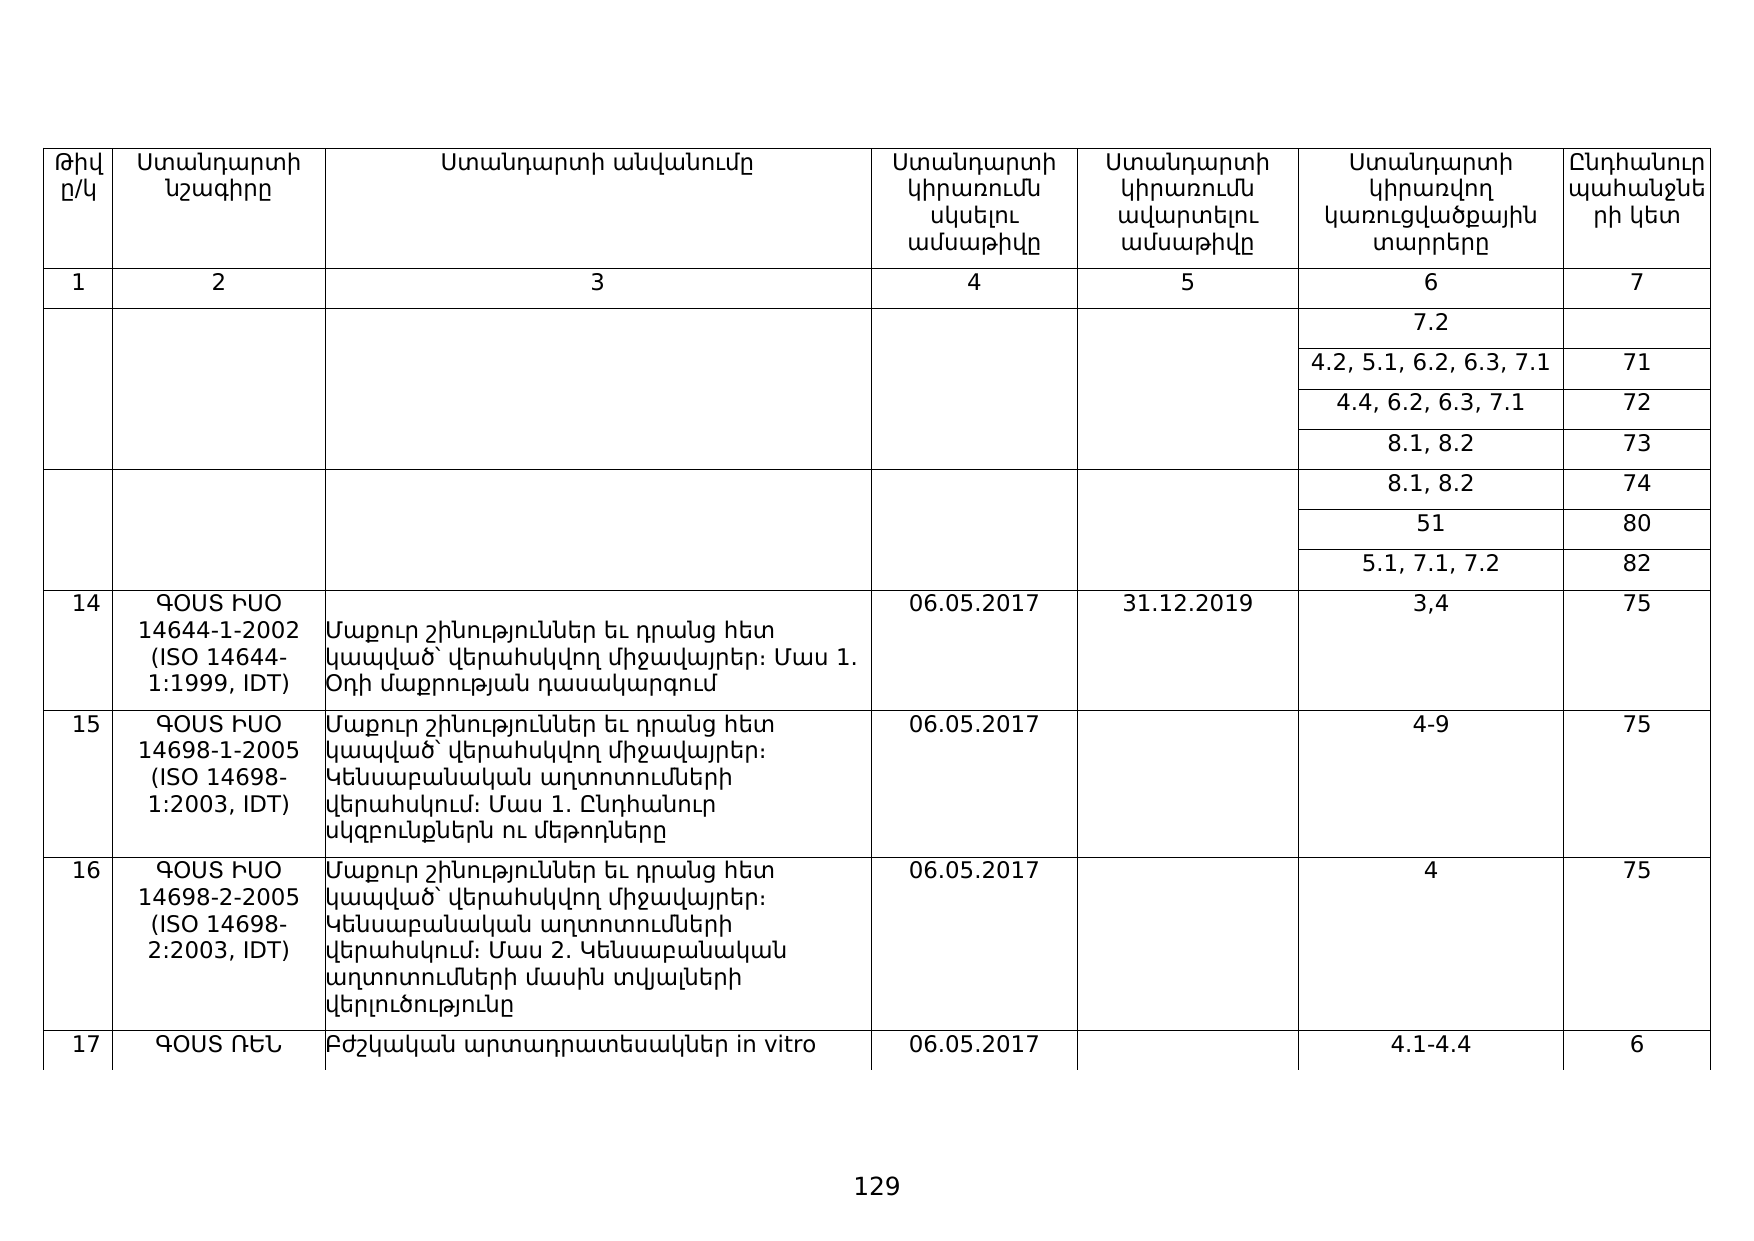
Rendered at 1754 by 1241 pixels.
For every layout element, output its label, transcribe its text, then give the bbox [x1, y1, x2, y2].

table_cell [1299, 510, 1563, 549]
table_header Ստանդարտի կիրառումն ավարտելու ամսաթիվը [1078, 149, 1298, 268]
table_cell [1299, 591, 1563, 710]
table_cell 4 [872, 269, 1077, 308]
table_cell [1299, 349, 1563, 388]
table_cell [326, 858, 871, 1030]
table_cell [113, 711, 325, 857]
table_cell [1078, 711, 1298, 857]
table_header Ստանդարտի նշագիրը [113, 149, 325, 268]
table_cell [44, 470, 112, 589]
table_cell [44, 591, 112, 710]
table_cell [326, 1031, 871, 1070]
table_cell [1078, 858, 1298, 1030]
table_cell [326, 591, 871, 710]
table_cell 2 [113, 269, 325, 308]
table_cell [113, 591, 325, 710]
table_header Ստանդարտի կիրառումն սկսելու ամսաթիվը [872, 149, 1077, 268]
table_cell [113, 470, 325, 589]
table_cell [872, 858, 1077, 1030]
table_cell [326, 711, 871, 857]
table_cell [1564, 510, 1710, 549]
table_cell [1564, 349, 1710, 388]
table_cell 6 [1299, 269, 1563, 308]
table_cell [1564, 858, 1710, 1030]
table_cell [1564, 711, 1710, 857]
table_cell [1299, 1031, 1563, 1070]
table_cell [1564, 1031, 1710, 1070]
table_header Թիվ ը/կ [44, 149, 112, 268]
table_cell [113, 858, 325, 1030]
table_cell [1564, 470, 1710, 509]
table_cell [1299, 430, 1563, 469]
table_header Ստանդարտի անվանումը [326, 149, 871, 268]
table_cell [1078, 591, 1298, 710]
table_cell 3 [326, 269, 871, 308]
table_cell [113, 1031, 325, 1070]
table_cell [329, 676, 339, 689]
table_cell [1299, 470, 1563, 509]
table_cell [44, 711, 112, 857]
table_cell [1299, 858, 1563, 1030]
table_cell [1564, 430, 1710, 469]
table_cell 7 [1564, 269, 1710, 308]
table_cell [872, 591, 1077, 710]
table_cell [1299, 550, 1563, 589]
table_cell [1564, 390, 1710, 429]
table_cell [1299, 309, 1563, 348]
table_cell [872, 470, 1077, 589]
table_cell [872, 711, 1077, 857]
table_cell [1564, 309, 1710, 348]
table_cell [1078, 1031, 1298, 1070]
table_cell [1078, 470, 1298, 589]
table_header Ստանդարտի կիրառվող կառուցվածքային տարրերը [1299, 149, 1563, 268]
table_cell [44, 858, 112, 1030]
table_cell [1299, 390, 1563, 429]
table_cell 1 [44, 269, 112, 308]
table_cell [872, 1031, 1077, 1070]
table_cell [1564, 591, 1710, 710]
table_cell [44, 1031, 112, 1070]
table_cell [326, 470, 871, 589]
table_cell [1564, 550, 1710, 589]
table_header Ընդհանուր պահանջների կետ [1564, 149, 1710, 268]
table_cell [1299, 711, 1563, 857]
table_cell 5 [1078, 269, 1298, 308]
